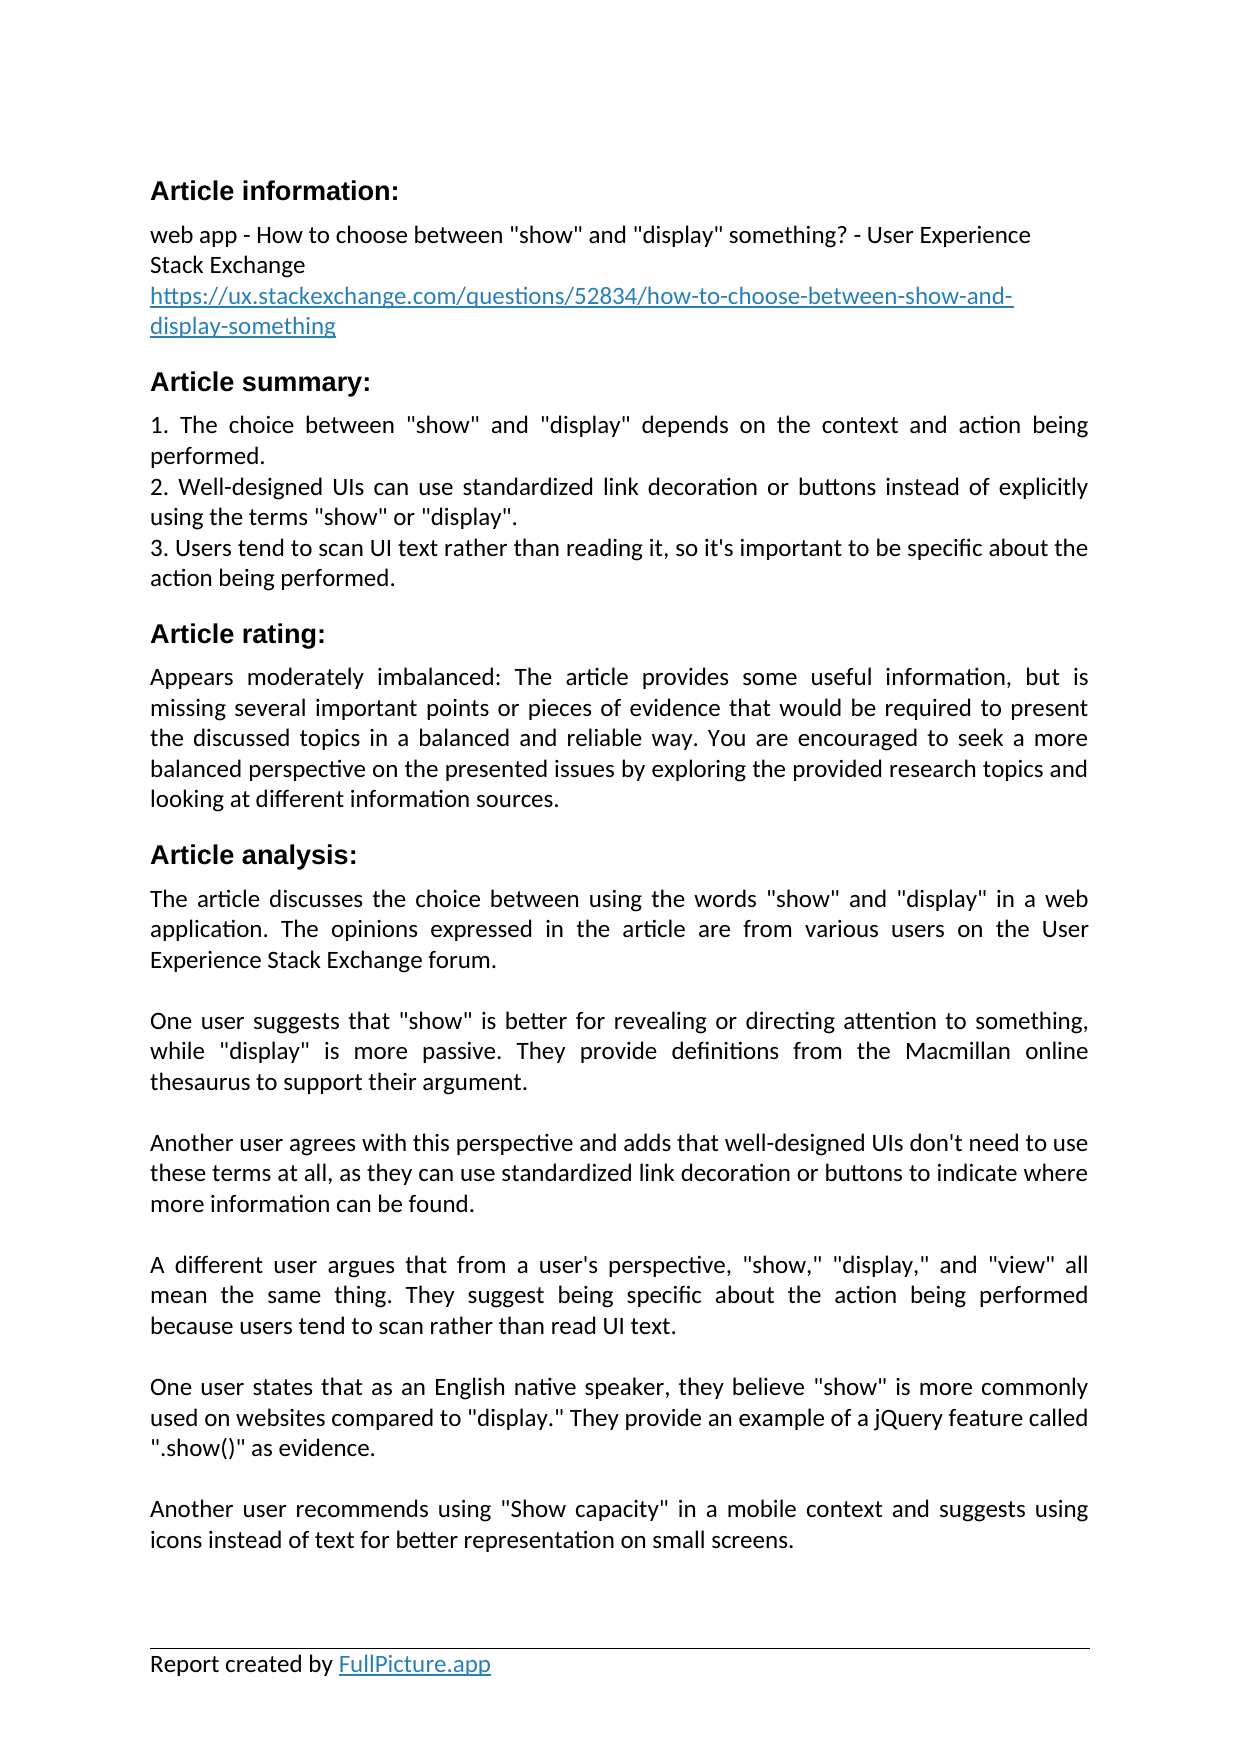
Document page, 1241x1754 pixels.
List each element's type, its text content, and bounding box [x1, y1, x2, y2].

subtitle Article summary: [150, 366, 1090, 397]
text Another user agrees with this perspective and adds that well-designed UIs don't need to use these terms at all, as they can use standardized link decoration or buttons to indicate where more information can be found. [150, 1127, 1090, 1218]
text A different user argues that from a user's perspective, "show," "display," and "view" all mean the same thing. They suggest being specific about the action being performed because users tend to scan rather than read UI text. [150, 1249, 1090, 1341]
text One user states that as an English native speaker, they believe "show" is more commonly used on websites compared to "display." They provide an example of a jQuery feature called ".show()" as evidence. [150, 1371, 1090, 1463]
text 1. The choice between "show" and "display" depends on the context and action being performed. [150, 409, 1090, 471]
text Appears moderately imbalanced: The article provides some useful information, but is missing several important points or pieces of evidence that would be required to present the discussed topics in a balanced and reliable way. You are encouraged to seek a more balanced perspective on the presented issues by exploring the provided research topics and looking at different information sources. [150, 661, 1090, 814]
text 2. Well-designed UIs can use standardized link decoration or buttons instead of explicitly using the terms "show" or "display". [150, 471, 1090, 532]
text The article discusses the choice between using the words "show" and "display" in a web application. The opinions expressed in the article are from various users on the User Experience Stack Exchange forum. [150, 883, 1090, 974]
text Another user recommends using "Show capacity" in a mobile context and suggests using icons instead of text for better representation on small screens. [150, 1493, 1090, 1554]
subtitle Article analysis: [150, 839, 1090, 870]
text web app - How to choose between "show" and "display" something? - User Experience Stack Exchangehttps://ux.stackexchange.com/questions/52834/how-to-choose-between-show-and-display-something [150, 219, 1090, 341]
subtitle Article rating: [150, 618, 1090, 649]
subtitle Article information: [150, 175, 1090, 206]
text One user suggests that "show" is better for revealing or directing attention to something, while "display" is more passive. They provide definitions from the Macmillan online thesaurus to support their argument. [150, 1005, 1090, 1096]
text 3. Users tend to scan UI text rather than reading it, so it's important to be specific about the action being performed. [150, 532, 1090, 593]
